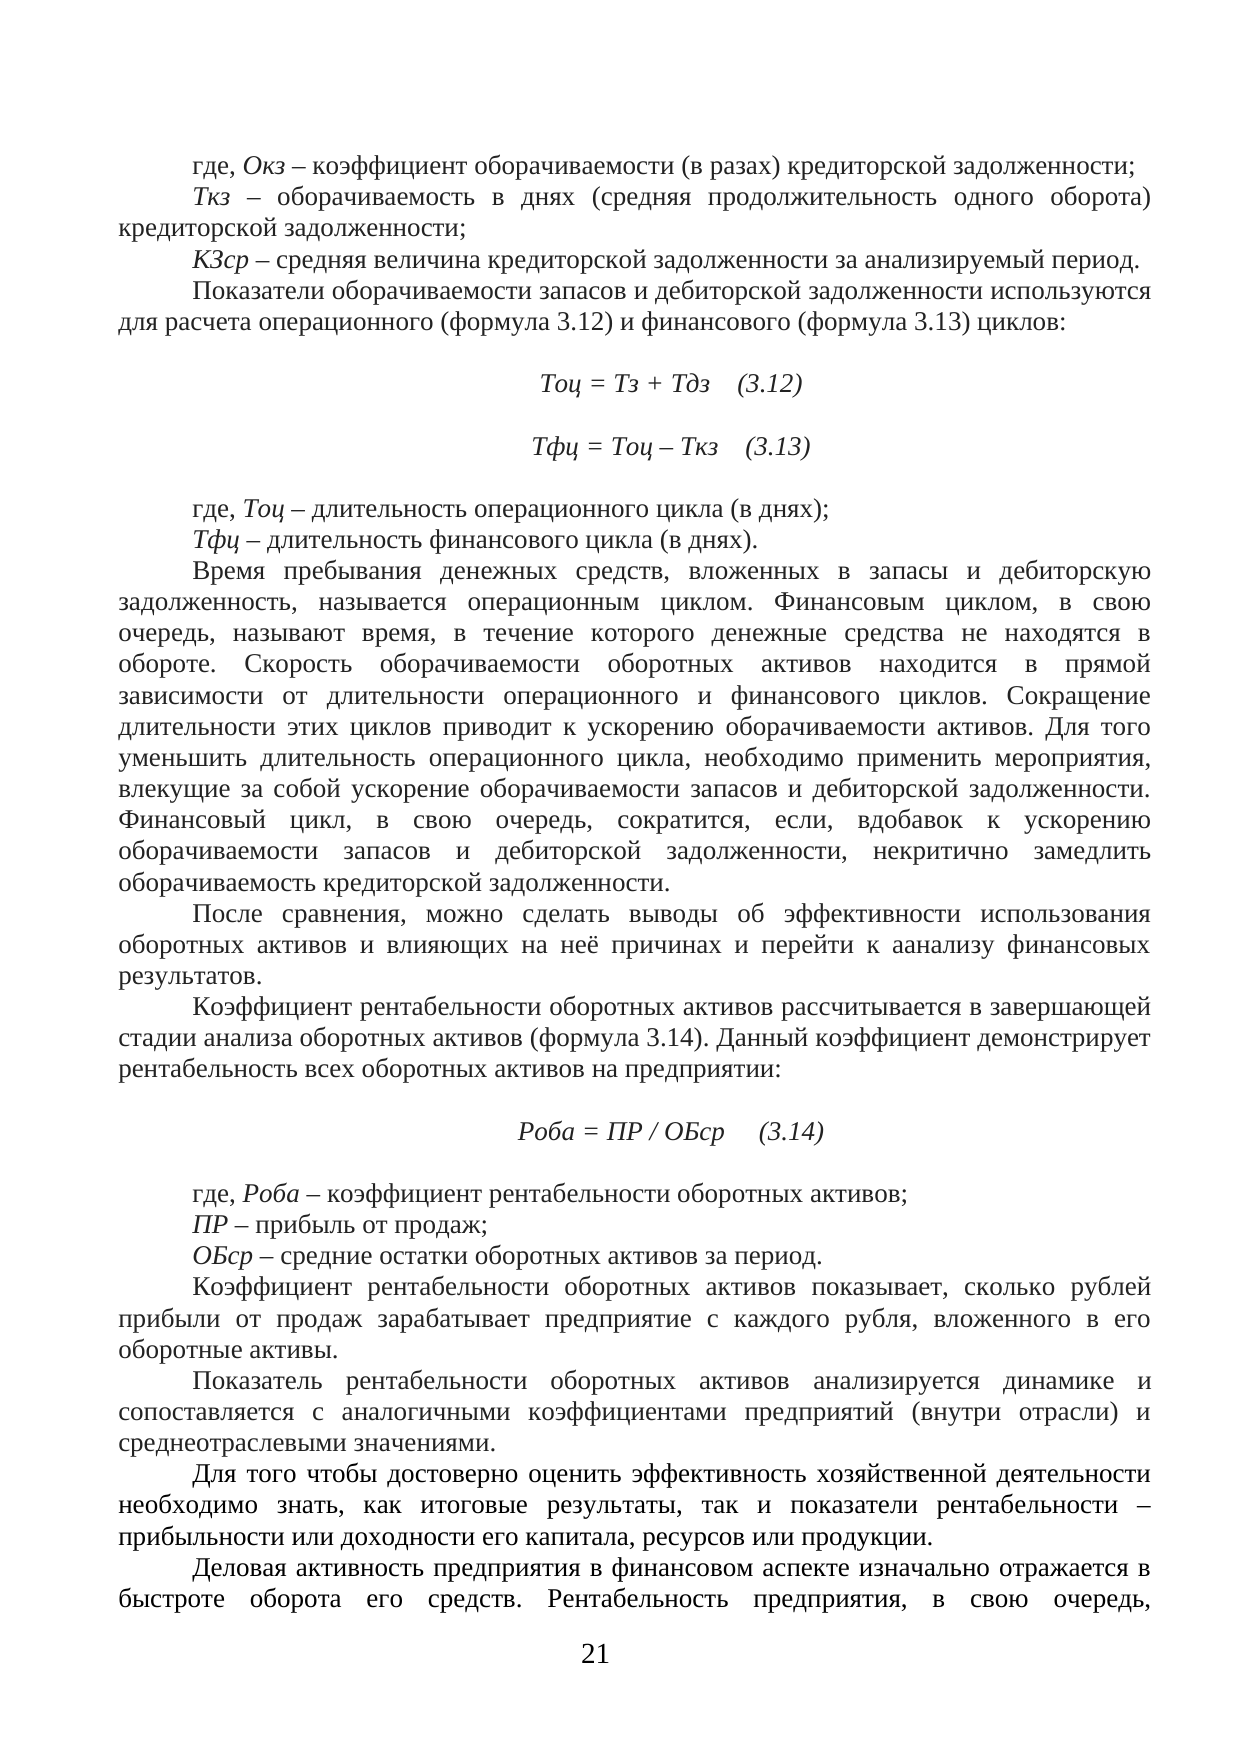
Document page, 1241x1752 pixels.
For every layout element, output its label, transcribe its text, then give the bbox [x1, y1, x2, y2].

text ПР – прибыль от продаж; [118, 1208, 1152, 1239]
text Ткз – оборачиваемость в днях (средняя продолжительность одного оборота) кредиторской задолженности; [118, 180, 1152, 243]
text Коэффициент рентабельности оборотных активов показывает, сколько рублей прибыли от продаж зарабатывает предприятие с каждого рубля, вложенного в его оборотные активы. [118, 1271, 1152, 1364]
text Тфц – длительность финансового цикла (в днях). [118, 523, 1152, 554]
text Тфц = Тоц – Ткз (3.13) [118, 429, 1152, 461]
text Время пребывания денежных средств, вложенных в запасы и дебиторскую задолженность, называется операционным циклом. Финансовым циклом, в свою очередь, называют время, в течение которого денежные средства не находятся в обороте. Скорость оборачиваемости оборотных активов находится в прямой зависимости от длительности операционного и финансового циклов. Сокращение длительности этих циклов приводит к ускорению оборачиваемости активов. Для того уменьшить длительность операционного цикла, необходимо применить мероприятия, влекущие за собой ускорение оборачиваемости запасов и дебиторской задолженности. Финансовый цикл, в свою очередь, сократится, если, вдобавок к ускорению оборачиваемости запасов и дебиторской задолженности, некритично замедлить оборачиваемость кредиторской задолженности. [118, 554, 1152, 897]
text ОБср – средние остатки оборотных активов за период. [118, 1239, 1152, 1271]
text КЗср – средняя величина кредиторской задолженности за анализируемый период. [118, 243, 1152, 274]
text Роба = ПР / ОБср (3.14) [118, 1115, 1152, 1146]
text где, Тоц – длительность операционного цикла (в днях); [118, 492, 1152, 523]
text где, Роба – коэффициент рентабельности оборотных активов; [118, 1177, 1152, 1208]
text Тоц = Тз + Тдз (3.12) [118, 367, 1152, 398]
text Коэффициент рентабельности оборотных активов рассчитывается в завершающей стадии анализа оборотных активов (формула 3.14). Данный коэффициент демонстрирует рентабельность всех оборотных активов на предприятии: [118, 990, 1152, 1084]
text Для того чтобы достоверно оценить эффективность хозяйственной деятельности необходимо знать, как итоговые результаты, так и показатели рентабельности – прибыльности или доходности его капитала, ресурсов или продукции. [118, 1457, 1152, 1551]
text где, Окз – коэффициент оборачиваемости (в разах) кредиторской задолженности; [118, 149, 1152, 180]
text После сравнения, можно сделать выводы об эффективности использования оборотных активов и влияющих на неё причинах и перейти к аанализу финансовых результатов. [118, 897, 1152, 990]
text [118, 1551, 1152, 1613]
text Показатели оборачиваемости запасов и дебиторской задолженности используются для расчета операционного (формула 3.12) и финансового (формула 3.13) циклов: [118, 274, 1152, 336]
text Показатель рентабельности оборотных активов анализируется динамике и сопоставляется с аналогичными коэффициентами предприятий (внутри отрасли) и среднеотраслевыми значениями. [118, 1364, 1152, 1457]
